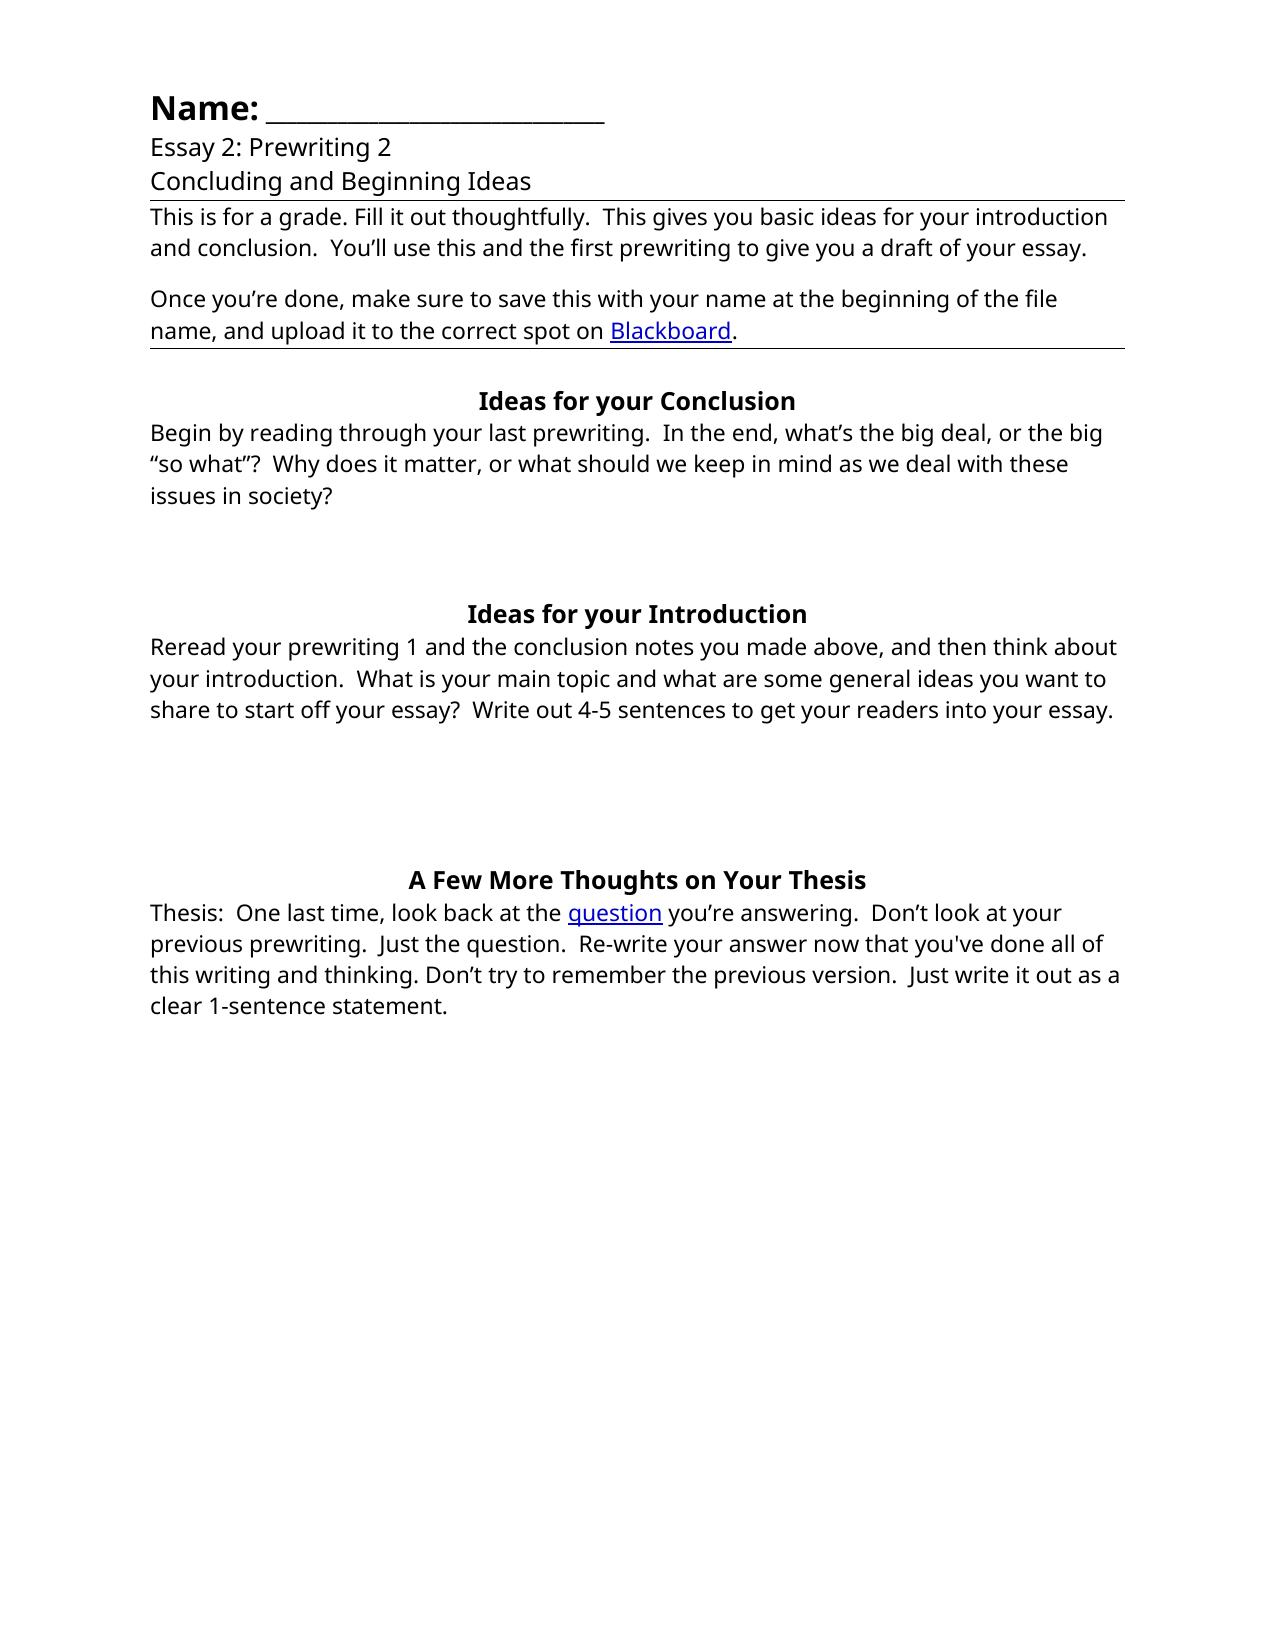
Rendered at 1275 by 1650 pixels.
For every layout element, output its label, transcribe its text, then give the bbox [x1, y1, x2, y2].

text Concluding and Beginning Ideas [150, 164, 1125, 200]
text Essay 2: Prewriting 2 [150, 130, 1125, 164]
text A Few More Thoughts on Your Thesis [150, 862, 1125, 896]
text Reread your prewriting 1 and the conclusion notes you made above, and then think about your introduction. What is your main topic and what are some general ideas you want to share to start off your essay? Write out 4-5 sentences to get your readers into your essay. [150, 631, 1125, 725]
text Thesis: One last time, look back at the question you’re answering. Don’t look at your previous prewriting. Just the question. Re-write your answer now that you've done all of this writing and thinking. Don’t try to remember the previous version. Just write it out as a clear 1-sentence statement. [150, 896, 1125, 1021]
text Ideas for your Introduction [150, 597, 1125, 631]
text Name: _________________________________ [150, 84, 1125, 130]
text Once you’re done, make sure to save this with your name at the beginning of the file name, and upload it to the correct spot on Blackboard. [150, 283, 1125, 348]
text Ideas for your Conclusion [150, 383, 1125, 417]
text Begin by reading through your last prewriting. In the end, what’s the big deal, or the big “so what”? Why does it matter, or what should we keep in mind as we deal with these issues in society? [150, 417, 1125, 511]
text This is for a grade. Fill it out thoughtfully. This gives you basic ideas for your introduction and conclusion. You’ll use this and the first prewriting to give you a draft of your essay. [150, 201, 1125, 263]
